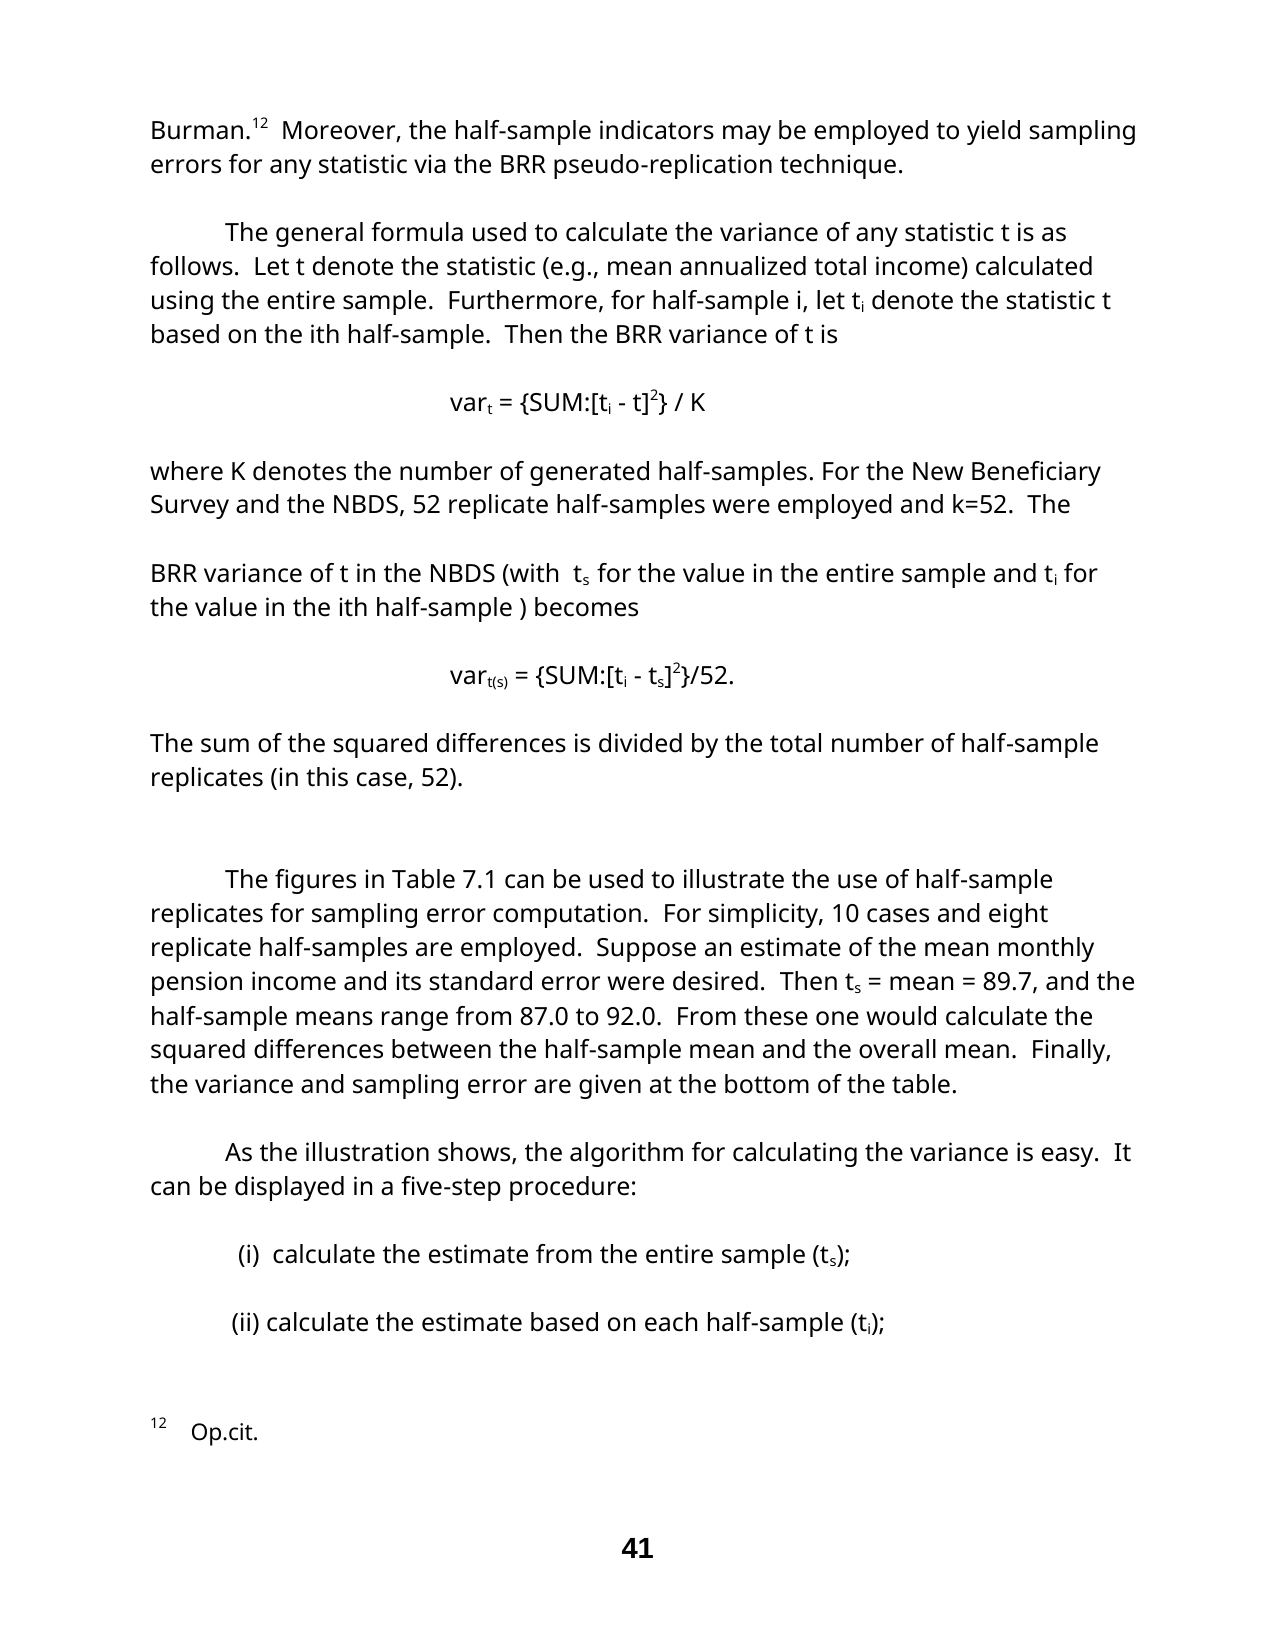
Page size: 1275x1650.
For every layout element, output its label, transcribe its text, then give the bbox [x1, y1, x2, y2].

text vart(s) = {SUM:[ti - ts]2}/52. [150, 657, 1140, 692]
text BRR variance of t in the NBDS (with ts for the value in the entire sample and ti for the value in the ith half-sample ) becomes [150, 555, 1140, 623]
text The figures in Table 7.1 can be used to illustrate the use of half-sample replicates for sampling error computation. For simplicity, 10 cases and eight replicate half-samples are employed. Suppose an estimate of the mean monthly pension income and its standard error were desired. Then ts = mean = 89.7, and the half-sample means range from 87.0 to 92.0. From these one would calculate the squared differences between the half-sample mean and the overall mean. Finally, the variance and sampling error are given at the bottom of the table. [150, 862, 1140, 1100]
text As the illustration shows, the algorithm for calculating the variance is easy. It can be displayed in a five-step procedure: [150, 1134, 1140, 1202]
text The general formula used to calculate the variance of any statistic t is as follows. Let t denote the statistic (e.g., mean annualized total income) calculated using the entire sample. Furthermore, for half-sample i, let ti denote the statistic t based on the ith half-sample. Then the BRR variance of t is [150, 215, 1140, 351]
text where K denotes the number of generated half-samples. For the New Beneficiary Survey and the NBDS, 52 replicate half-samples were employed and k=52. The [150, 453, 1140, 521]
text The sum of the squared differences is divided by the total number of half-sample replicates (in this case, 52). [150, 726, 1140, 794]
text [150, 112, 1140, 181]
text (i) calculate the estimate from the entire sample (ts); [150, 1237, 1140, 1271]
text vart = {SUM:[ti - t]2} / K [150, 385, 1140, 419]
text (ii) calculate the estimate based on each half-sample (ti); [150, 1305, 1140, 1339]
